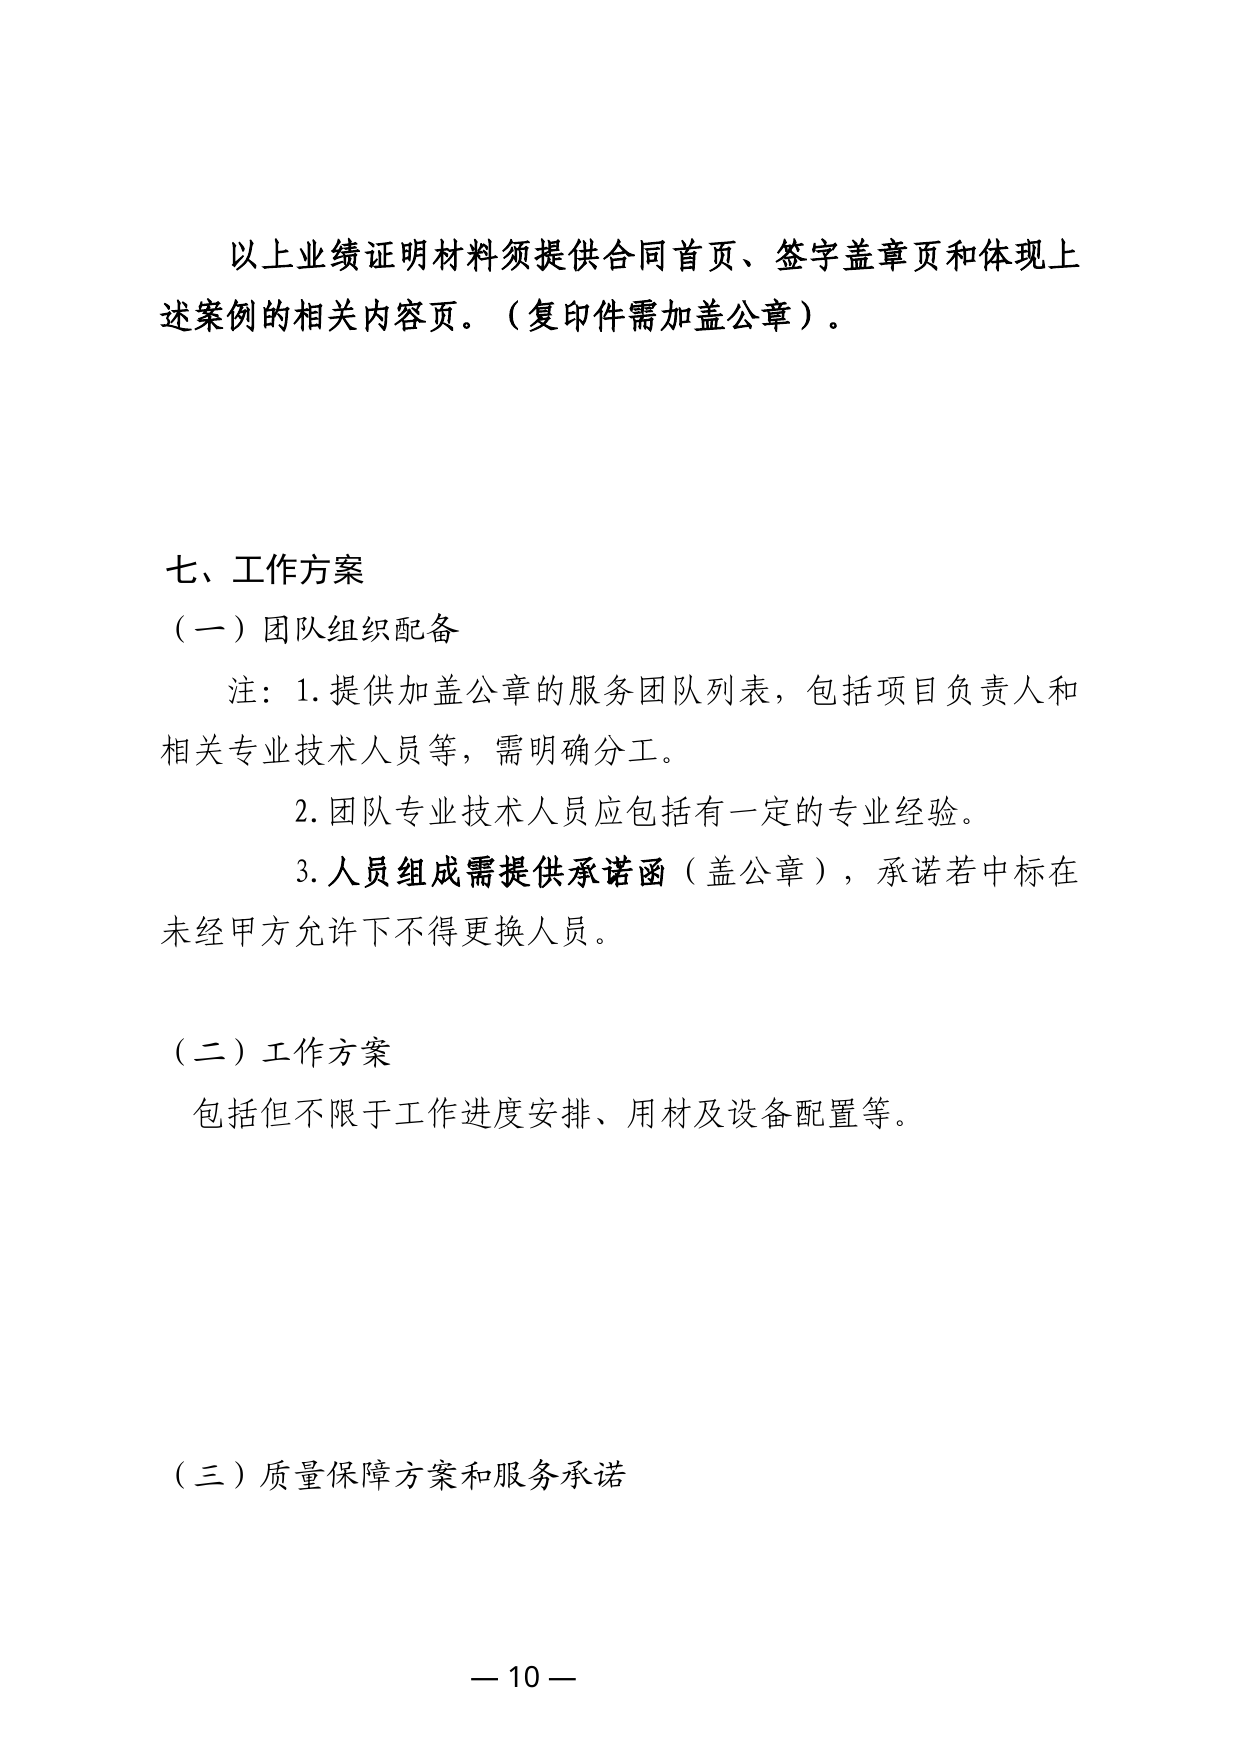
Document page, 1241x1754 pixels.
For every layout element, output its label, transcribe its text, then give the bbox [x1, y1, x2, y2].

text 3.人员组成需提供承诺函（盖公章），承诺若中标在未经甲方允许下不得更换人员。 [159, 835, 1081, 956]
text （一）团队组织配备 [159, 593, 1081, 654]
text 七、工作方案 [159, 533, 1081, 593]
text （三）质量保障方案和服务承诺 [159, 1439, 1081, 1500]
text 2.团队专业技术人员应包括有一定的专业经验。 [159, 775, 1081, 835]
text 以上业绩证明材料须提供合同首页、签字盖章页和体现上述案例的相关内容页。（复印件需加盖公章）。 [159, 218, 1081, 339]
text （二）工作方案 [159, 1016, 1081, 1077]
text 包括但不限于工作进度安排、用材及设备配置等。 [159, 1077, 1081, 1137]
text 注：1.提供加盖公章的服务团队列表，包括项目负责人和相关专业技术人员等，需明确分工。 [159, 654, 1081, 775]
